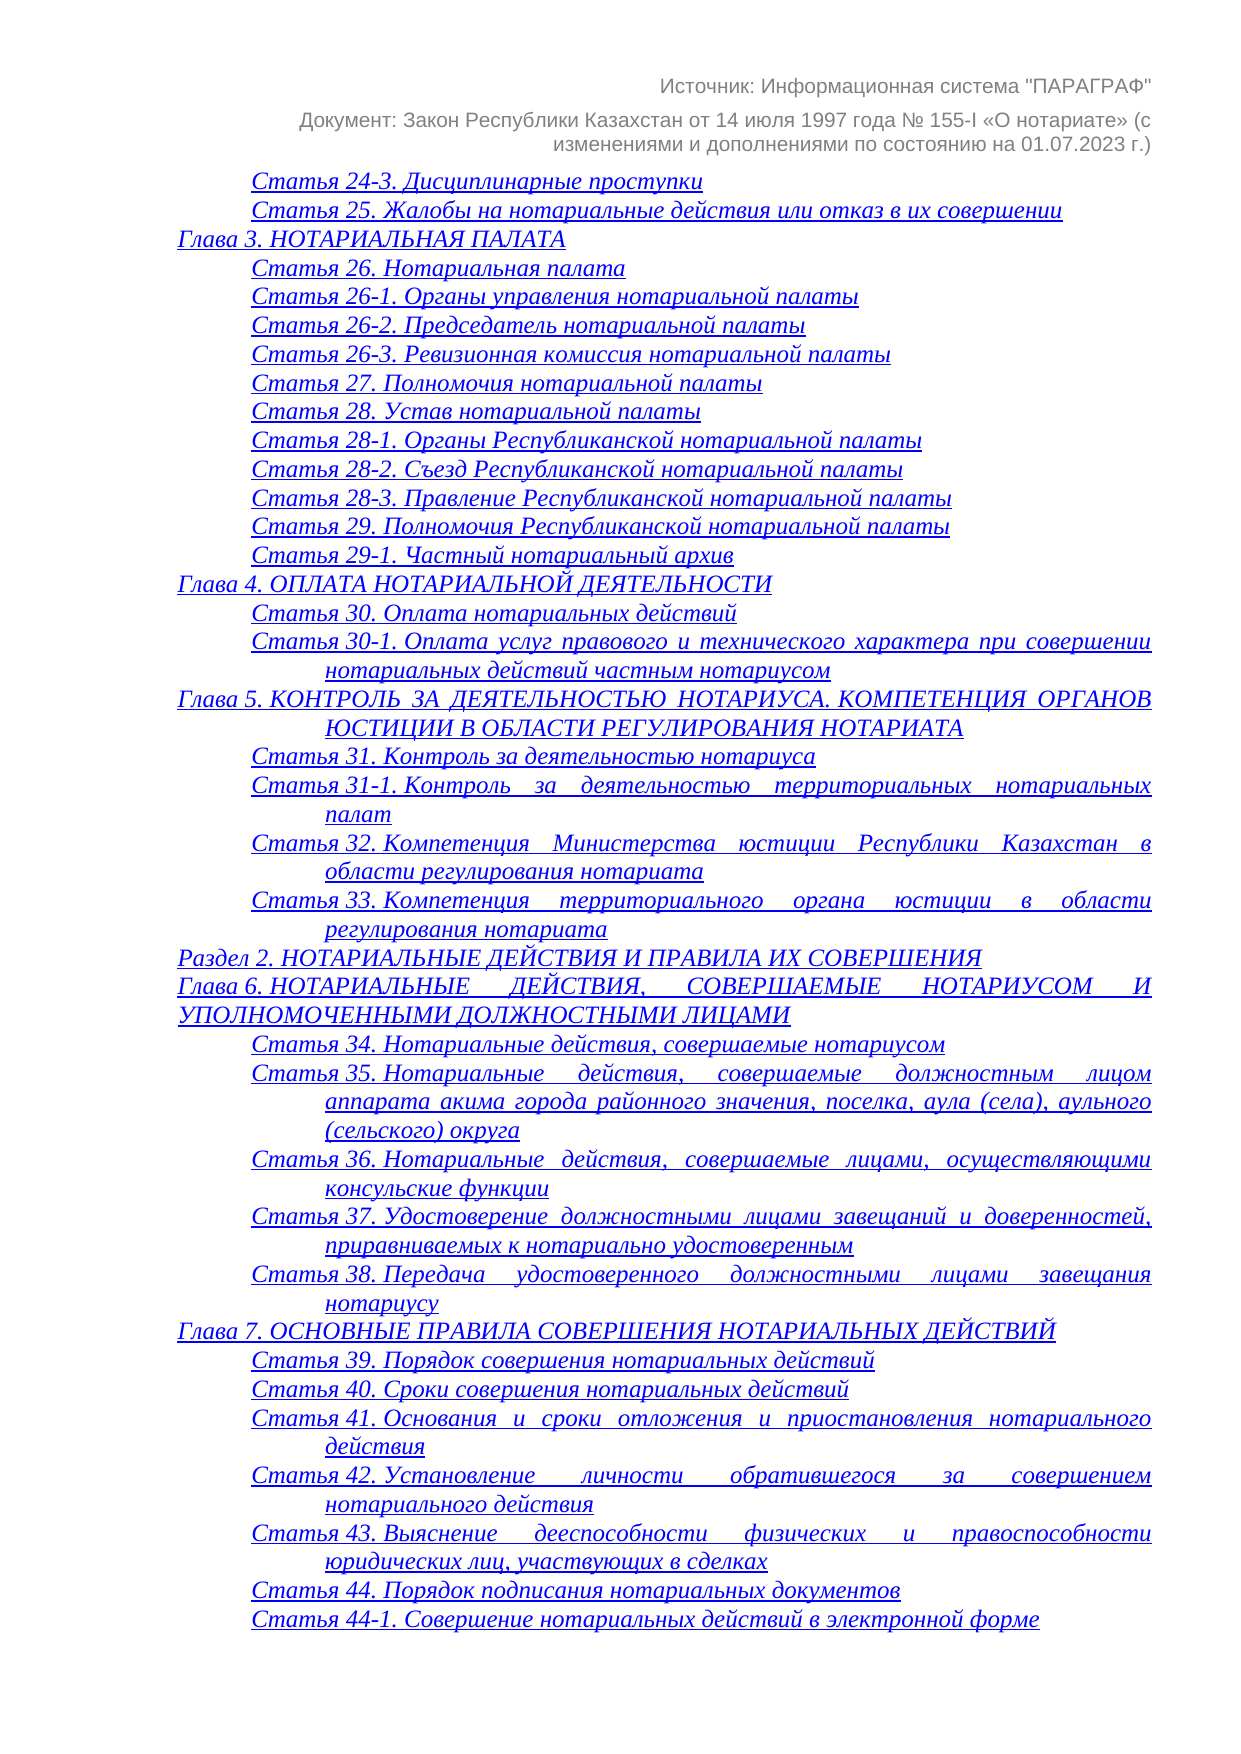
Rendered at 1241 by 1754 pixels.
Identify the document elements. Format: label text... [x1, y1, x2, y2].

text Статья 32. Компетенция Министерства юстиции Республики Казахстан в области регулирования нотариата [251, 854, 1152, 885]
text Статья 31. Контроль за деятельностью нотариуса [251, 741, 1152, 770]
text Статья 44-1. Совершение нотариальных действий в электронной форме [251, 1604, 1152, 1633]
text Глава 5. КОНТРОЛЬ ЗА ДЕЯТЕЛЬНОСТЬЮ НОТАРИУСА. КОМПЕТЕНЦИЯ ОРГАНОВ ЮСТИЦИИ В ОБЛАСТИ РЕГУЛИРОВАНИЯ НОТАРИАТА [177, 684, 1152, 709]
text Статья 30-1. Оплата услуг правового и технического характера при совершении нотариальных действий частным нотариусом [251, 626, 1152, 651]
text Статья 25. Жалобы на нотариальные действия или отказ в их совершении [251, 195, 1152, 224]
text Статья 36. Нотариальные действия, совершаемые лицами, осуществляющими консульские функции [251, 1170, 1152, 1201]
text Статья 33. Компетенция территориального органа юстиции в области регулирования нотариата [251, 912, 1152, 943]
text Статья 41. Основания и сроки отложения и приостановления нотариального действия [251, 1429, 1152, 1460]
text Глава 6. НОТАРИАЛЬНЫЕ ДЕЙСТВИЯ, СОВЕРШАЕМЫЕ НОТАРИУСОМ И УПОЛНОМОЧЕННЫМИ ДОЛЖНОСТНЫМИ ЛИЦАМИ [177, 998, 1152, 1029]
text Глава 5. КОНТРОЛЬ ЗА ДЕЯТЕЛЬНОСТЬЮ НОТАРИУСА. КОМПЕТЕНЦИЯ ОРГАНОВ ЮСТИЦИИ В ОБЛАСТИ РЕГУЛИРОВАНИЯ НОТАРИАТА [177, 710, 1152, 741]
text Глава 4. ОПЛАТА НОТАРИАЛЬНОЙ ДЕЯТЕЛЬНОСТИ [177, 569, 1152, 598]
text Статья 28-2. Съезд Республиканской нотариальной палаты [251, 454, 1152, 483]
text Статья 30. Оплата нотариальных действий [251, 598, 1152, 626]
text Статья 42. Установление личности обратившегося за совершением нотариального действия [251, 1487, 1152, 1518]
text Статья 38. Передача удостоверенного должностными лицами завещания нотариусу [251, 1285, 1152, 1316]
text Статья 44. Порядок подписания нотариальных документов [251, 1575, 1152, 1604]
text Глава 3. НОТАРИАЛЬНАЯ ПАЛАТА [177, 224, 1152, 253]
text Статья 28-1. Органы Республиканской нотариальной палаты [251, 425, 1152, 454]
text Статья 26-1. Органы управления нотариальной палаты [251, 281, 1152, 310]
text Статья 26. Нотариальная палата [251, 253, 1152, 281]
text Статья 35. Нотариальные действия, совершаемые должностным лицом аппарата акима города районного значения, поселка, аула (села), аульного (сельского) округа [251, 1084, 1152, 1144]
text Статья 30-1. Оплата услуг правового и технического характера при совершении нотариальных действий частным нотариусом [251, 653, 1152, 684]
text Статья 32. Компетенция Министерства юстиции Республики Казахстан в области регулирования нотариата [251, 828, 1152, 853]
text Статья 34. Нотариальные действия, совершаемые нотариусом [251, 1029, 1152, 1058]
text Статья 33. Компетенция территориального органа юстиции в области регулирования нотариата [251, 885, 1152, 910]
text Статья 24-3. Дисциплинарные проступки [251, 166, 1152, 195]
text Статья 36. Нотариальные действия, совершаемые лицами, осуществляющими консульские функции [251, 1144, 1152, 1169]
text Статья 38. Передача удостоверенного должностными лицами завещания нотариусу [251, 1259, 1152, 1284]
text Статья 37. Удостоверение должностными лицами завещаний и доверенностей, приравниваемых к нотариально удостоверенным [251, 1201, 1152, 1226]
text Статья 43. Выяснение дееспособности физических и правоспособности юридических лиц, участвующих в сделках [251, 1544, 1152, 1575]
text Статья 28-3. Правление Республиканской нотариальной палаты [251, 483, 1152, 511]
text Глава 7. ОСНОВНЫЕ ПРАВИЛА СОВЕРШЕНИЯ НОТАРИАЛЬНЫХ ДЕЙСТВИЙ [177, 1316, 1152, 1345]
text Статья 39. Порядок совершения нотариальных действий [251, 1345, 1152, 1374]
text Статья 29-1. Частный нотариальный архив [251, 540, 1152, 569]
text Раздел 2. НОТАРИАЛЬНЫЕ ДЕЙСТВИЯ И ПРАВИЛА ИХ СОВЕРШЕНИЯ [177, 943, 1152, 971]
text Статья 26-2. Председатель нотариальной палаты [251, 310, 1152, 339]
text Глава 6. НОТАРИАЛЬНЫЕ ДЕЙСТВИЯ, СОВЕРШАЕМЫЕ НОТАРИУСОМ И УПОЛНОМОЧЕННЫМИ ДОЛЖНОСТНЫМИ ЛИЦАМИ [177, 971, 1152, 996]
text Статья 28. Устав нотариальной палаты [251, 396, 1152, 425]
text Статья 35. Нотариальные действия, совершаемые должностным лицом аппарата акима города районного значения, поселка, аула (села), аульного (сельского) округа [251, 1058, 1152, 1083]
text Статья 41. Основания и сроки отложения и приостановления нотариального действия [251, 1403, 1152, 1428]
text Статья 31-1. Контроль за деятельностью территориальных нотариальных палат [251, 797, 1152, 828]
text Статья 37. Удостоверение должностными лицами завещаний и доверенностей, приравниваемых к нотариально удостоверенным [251, 1228, 1152, 1259]
text Статья 43. Выяснение дееспособности физических и правоспособности юридических лиц, участвующих в сделках [251, 1518, 1152, 1543]
text Статья 26-3. Ревизионная комиссия нотариальной палаты [251, 339, 1152, 368]
text Статья 27. Полномочия нотариальной палаты [251, 368, 1152, 396]
text Статья 29. Полномочия Республиканской нотариальной палаты [251, 511, 1152, 540]
text Статья 42. Установление личности обратившегося за совершением нотариального действия [251, 1460, 1152, 1485]
text Статья 40. Сроки совершения нотариальных действий [251, 1374, 1152, 1403]
text Статья 31-1. Контроль за деятельностью территориальных нотариальных палат [251, 770, 1152, 795]
